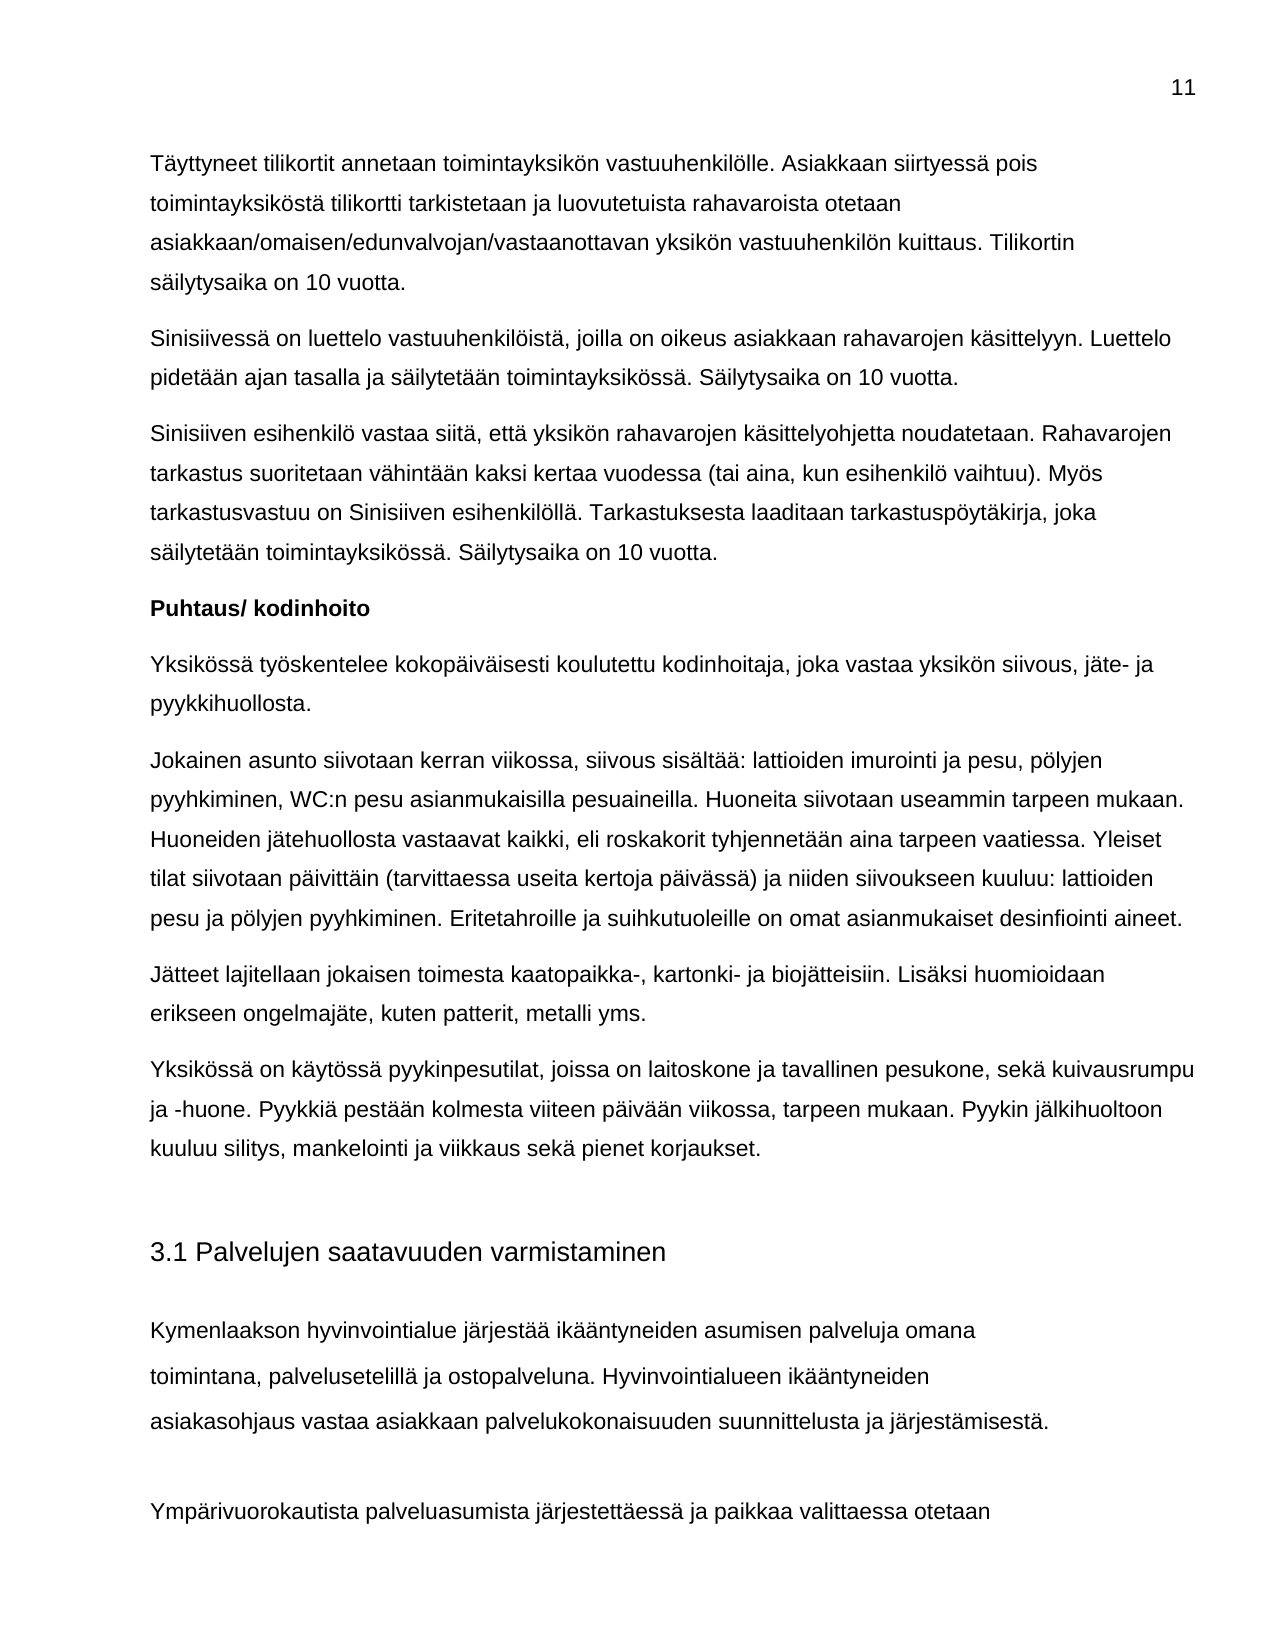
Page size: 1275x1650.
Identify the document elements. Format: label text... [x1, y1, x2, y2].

text asiakasohjaus vastaa asiakkaan palvelukokonaisuuden suunnittelusta ja järjestämisestä. [150, 1408, 1196, 1434]
text toimintana, palvelusetelillä ja ostopalveluna. Hyvinvointialueen ikääntyneiden [150, 1363, 1196, 1389]
text Sinisiivessä on luettelo vastuuhenkilöistä, joilla on oikeus asiakkaan rahavarojen käsittelyyn. Luettelo pidetään ajan tasalla ja säilytetään toimintayksikössä. Säilytysaika on 10 vuotta. [150, 324, 1196, 390]
text Jätteet lajitellaan jokaisen toimesta kaatopaikka-, kartonki- ja biojätteisiin. Lisäksi huomioidaan erikseen ongelmajäte, kuten patterit, metalli yms. [150, 961, 1196, 1026]
text Puhtaus/ kodinhoito [150, 595, 1196, 621]
text Kymenlaakson hyvinvointialue järjestää ikääntyneiden asumisen palveluja omana [150, 1317, 1196, 1344]
text Jokainen asunto siivotaan kerran viikossa, siivous sisältää: lattioiden imurointi ja pesu, pölyjen pyyhkiminen, WC:n pesu asianmukaisilla pesuaineilla. Huoneita siivotaan useammin tarpeen mukaan. Huoneiden jätehuollosta vastaavat kaikki, eli roskakorit tyhjennetään aina tarpeen vaatiessa. Yleiset tilat siivotaan päivittäin (tarvittaessa useita kertoja päivässä) ja niiden siivoukseen kuuluu: lattioiden pesu ja pölyjen pyyhkiminen. Eritetahroille ja suihkutuoleille on omat asianmukaiset desinfiointi aineet. [150, 747, 1196, 931]
subtitle 3.1 Palvelujen saatavuuden varmistaminen [150, 1236, 1196, 1268]
text Yksikössä on käytössä pyykinpesutilat, joissa on laitoskone ja tavallinen pesukone, sekä kuivausrumpu ja -huone. Pyykkiä pestään kolmesta viiteen päivään viikossa, tarpeen mukaan. Pyykin jälkihuoltoon kuuluu silitys, mankelointi ja viikkaus sekä pienet korjaukset. [150, 1056, 1196, 1162]
text Sinisiiven esihenkilö vastaa siitä, että yksikön rahavarojen käsittelyohjetta noudatetaan. Rahavarojen tarkastus suoritetaan vähintään kaksi kertaa vuodessa (tai aina, kun esihenkilö vaihtuu). Myös tarkastusvastuu on Sinisiiven esihenkilöllä. Tarkastuksesta laaditaan tarkastuspöytäkirja, joka säilytetään toimintayksikössä. Säilytysaika on 10 vuotta. [150, 420, 1196, 565]
text Ympärivuorokautista palveluasumista järjestettäessä ja paikkaa valittaessa otetaan [150, 1498, 1196, 1524]
text Yksikössä työskentelee kokopäiväisesti koulutettu kodinhoitaja, joka vastaa yksikön siivous, jäte- ja pyykkihuollosta. [150, 651, 1196, 717]
text Täyttyneet tilikortit annetaan toimintayksikön vastuuhenkilölle. Asiakkaan siirtyessä pois toimintayksiköstä tilikortti tarkistetaan ja luovutetuista rahavaroista otetaan asiakkaan/omaisen/edunvalvojan/vastaanottavan yksikön vastuuhenkilön kuittaus. Tilikortin säilytysaika on 10 vuotta. [150, 150, 1196, 295]
